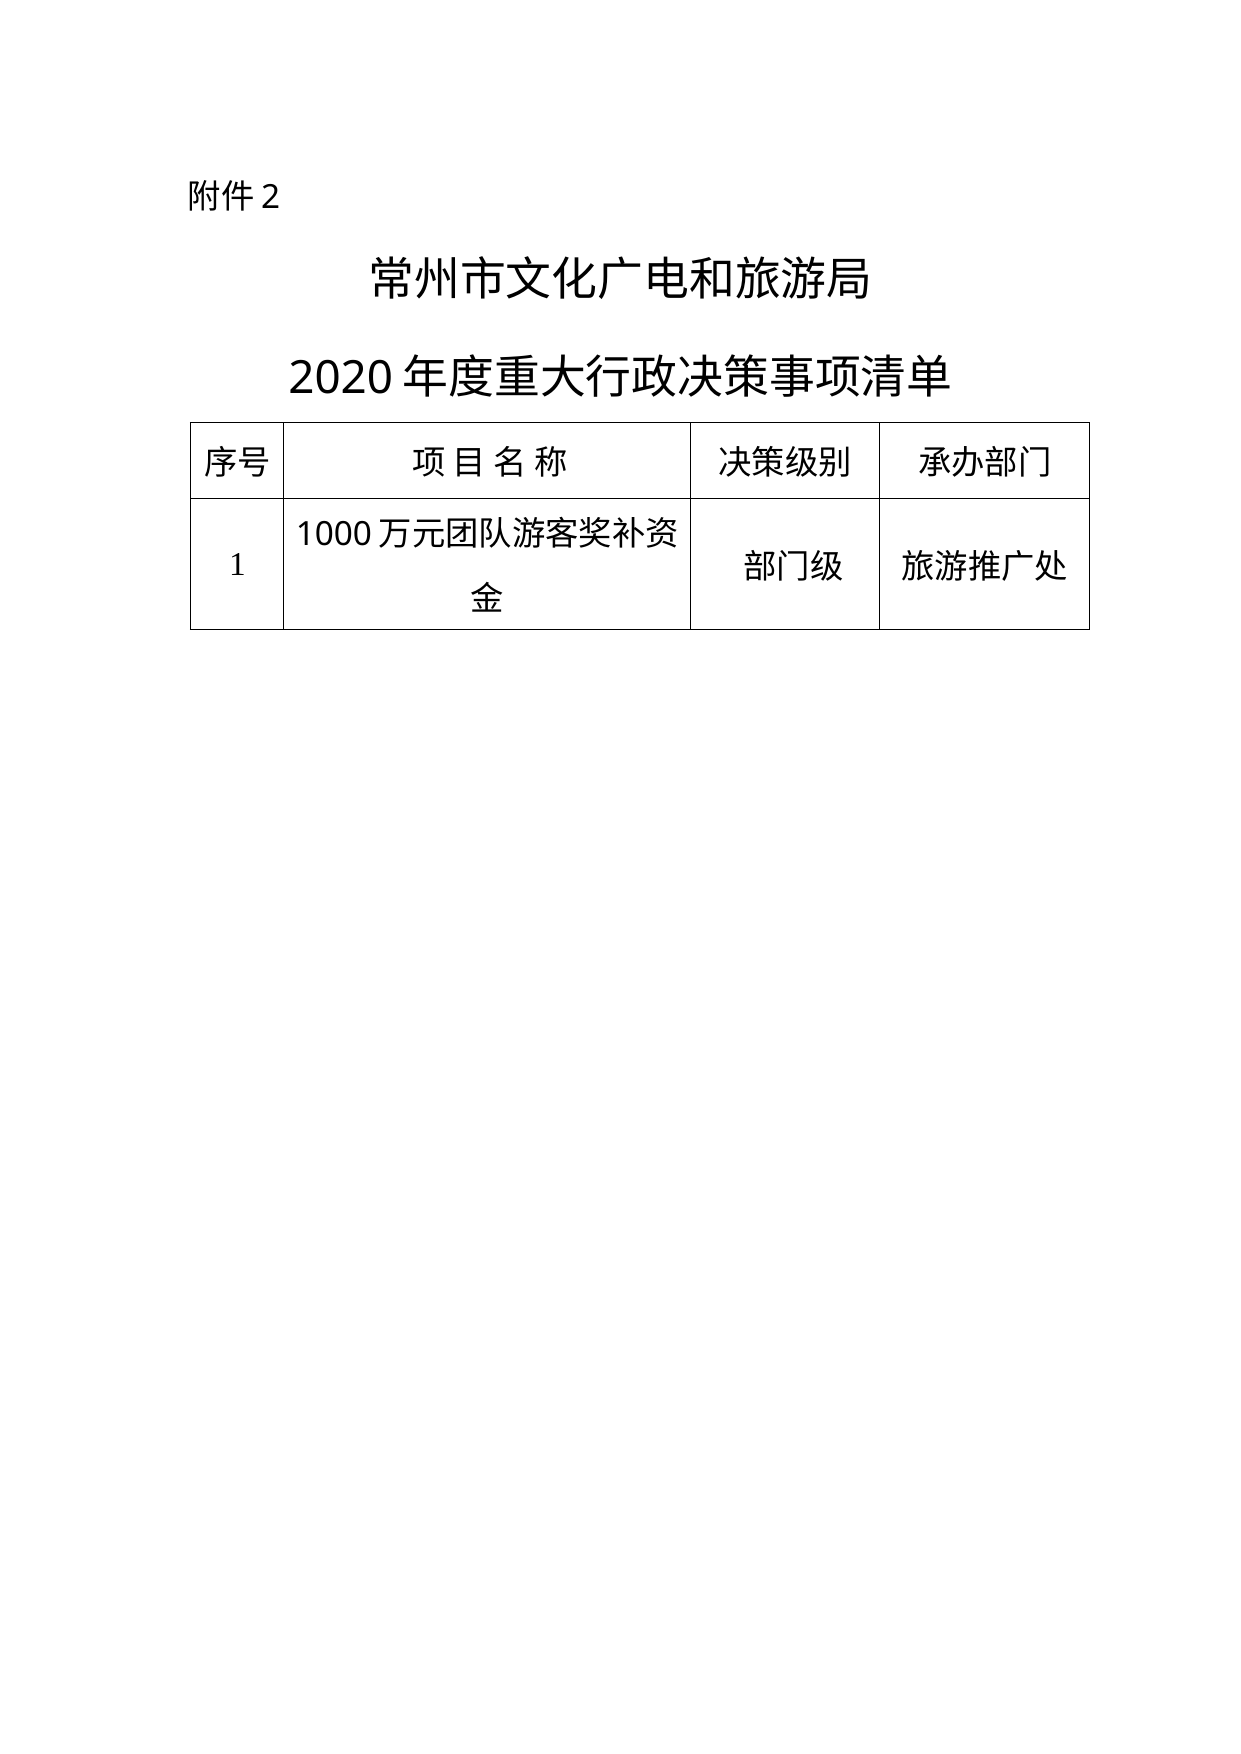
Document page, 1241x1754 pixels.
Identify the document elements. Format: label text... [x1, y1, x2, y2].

text 附件2 [187, 162, 1053, 227]
table_cell 1 [191, 499, 283, 629]
table_cell 旅游推广处 [880, 499, 1089, 629]
table_cell 部门级 [691, 499, 879, 629]
text 常州市文化广电和旅游局 [187, 227, 1053, 324]
table_cell 1000万元团队游客奖补资金 [284, 499, 690, 629]
table_header 承办部门 [880, 423, 1089, 498]
table_header 序号 [191, 423, 283, 498]
table_header 决策级别 [691, 423, 879, 498]
table_header 项 目 名 称 [284, 423, 690, 498]
text 2020年度重大行政决策事项清单 [187, 324, 1053, 422]
